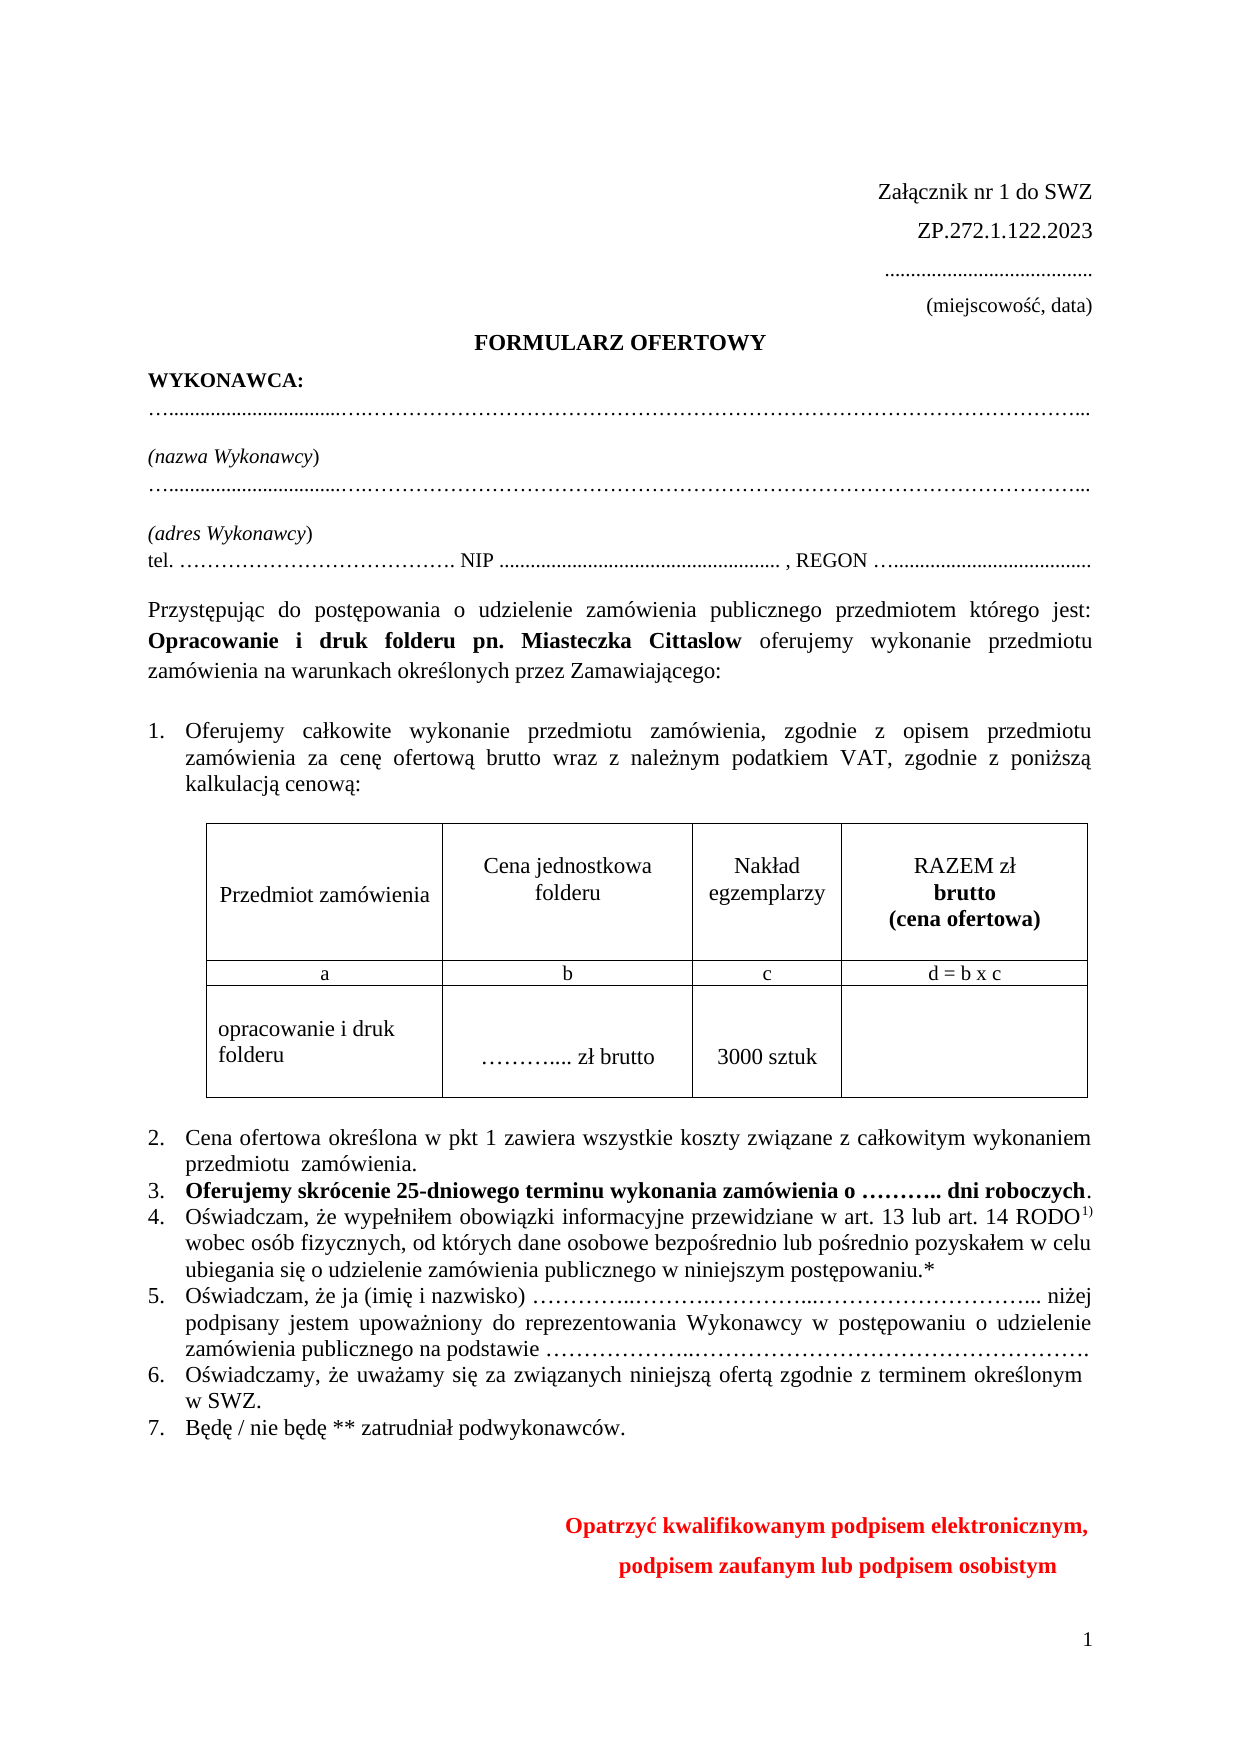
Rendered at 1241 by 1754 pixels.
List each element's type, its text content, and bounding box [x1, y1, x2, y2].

text podpisem zaufanym lub podpisem osobistym [590, 1552, 1093, 1578]
list Będę / nie będę ** zatrudniał podwykonawców. [148, 1414, 1093, 1440]
text Przystępując do postępowania o udzielenie zamówienia publicznego przedmiotem którego jest: Opracowanie i druk folderu pn. Miasteczka Cittaslow oferujemy wykonanie przedmiotu zamówienia na warunkach określonych przez Zamawiającego: [148, 596, 1093, 683]
text Załącznik nr 1 do SWZ [148, 178, 1093, 204]
text Opatrzyć kwalifikowanym podpisem elektronicznym, [148, 1512, 1093, 1539]
text ........................................ (miejscowość, data) [148, 257, 1093, 317]
text ZP.272.1.122.2023 [148, 217, 1093, 244]
table_header Przedmiot zamówienia [207, 824, 442, 960]
text tel. …………………………………. NIP ...................................................... , REGON …...................................... [148, 548, 1093, 572]
table_cell opracowanie i druk folderu [207, 986, 442, 1097]
text WYKONAWCA: [148, 368, 1093, 392]
table_header Cena jednostkowa folderu [443, 824, 692, 960]
table_cell [842, 986, 1087, 1097]
table_header RAZEM zł brutto (cena ofertowa) [842, 824, 1087, 960]
text FORMULARZ OFERTOWY [148, 329, 1093, 355]
table_cell ……….... zł brutto [443, 986, 692, 1097]
table_cell d = b x c [842, 961, 1087, 985]
list Oferujemy skrócenie 25-dniowego terminu wykonania zamówienia o ……….. dni roboczych. [148, 1177, 1093, 1203]
text ….................................….…………………………………………………………………………………………... [148, 472, 1093, 496]
table_cell b [443, 961, 692, 985]
list Cena ofertowa określona w pkt 1 zawiera wszystkie koszty związane z całkowitym wykonaniem przedmiotu zamówienia. [148, 1124, 1093, 1177]
list Oświadczamy, że uważamy się za związanych niniejszą ofertą zgodnie z terminem określonym w SWZ. [148, 1361, 1093, 1414]
text (adres Wykonawcy) [148, 520, 1093, 544]
list Oświadczam, że ja (imię i nazwisko) …………..……….…………...………………………... niżej podpisany jestem upoważniony do reprezentowania Wykonawcy w postępowaniu o udzielenie zamówienia publicznego na podstawie ………………..……………………………………………. [148, 1282, 1093, 1361]
text ….................................….…………………………………………………………………………………………... [148, 396, 1093, 420]
table_cell a [207, 961, 442, 985]
table_cell c [693, 961, 841, 985]
table_cell 3000 sztuk [693, 986, 841, 1097]
list Oferujemy całkowite wykonanie przedmiotu zamówienia, zgodnie z opisem przedmiotu zamówienia za cenę ofertową brutto wraz z należnym podatkiem VAT, zgodnie z poniższą kalkulacją cenową: [148, 717, 1093, 796]
table_header Nakład egzemplarzy [693, 824, 841, 960]
list Oświadczam, że wypełniłem obowiązki informacyjne przewidziane w art. 13 lub art. 14 RODO1) wobec osób fizycznych, od których dane osobowe bezpośrednio lub pośrednio pozyskałem w celu ubiegania się o udzielenie zamówienia publicznego w niniejszym postępowaniu.* [148, 1203, 1093, 1282]
text (nazwa Wykonawcy) [148, 444, 1093, 468]
